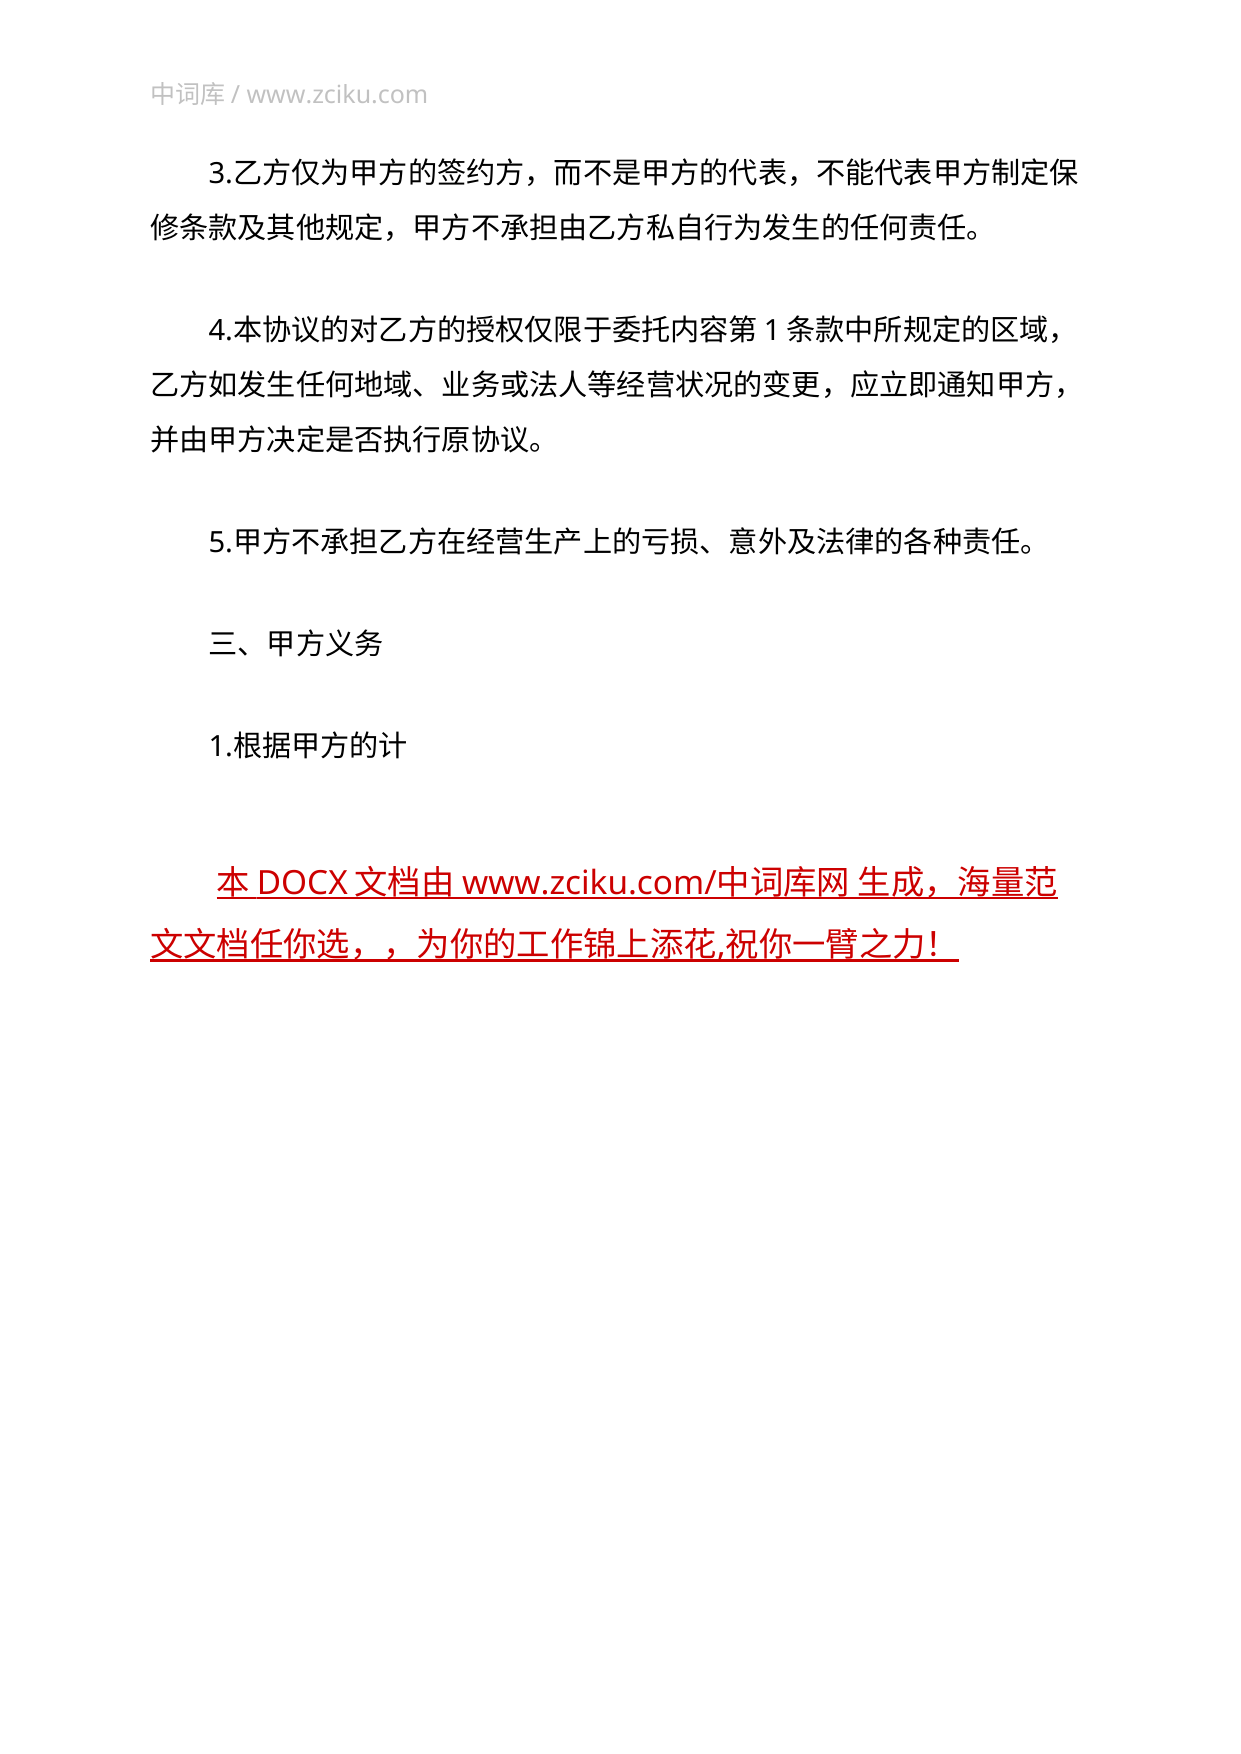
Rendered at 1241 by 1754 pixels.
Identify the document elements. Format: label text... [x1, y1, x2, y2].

text 三、甲方义务 [150, 620, 1090, 663]
text 3.乙方仅为甲方的签约方，而不是甲方的代表，不能代表甲方制定保修条款及其他规定，甲方不承担由乙方私自行为发生的任何责任。 [150, 150, 1090, 247]
text 5.甲方不承担乙方在经营生产上的亏损、意外及法律的各种责任。 [150, 518, 1090, 561]
text 4.本协议的对乙方的授权仅限于委托内容第1条款中所规定的区域，乙方如发生任何地域、业务或法人等经营状况的变更，应立即通知甲方，并由甲方决定是否执行原协议。 [150, 307, 1090, 459]
text 本DOCX文档由 www.zciku.com/中词库网 生成，海量范文文档任你选，，为你的工作锦上添花,祝你一臂之力！ [150, 855, 1090, 967]
text 1.根据甲方的计 [150, 722, 1090, 764]
